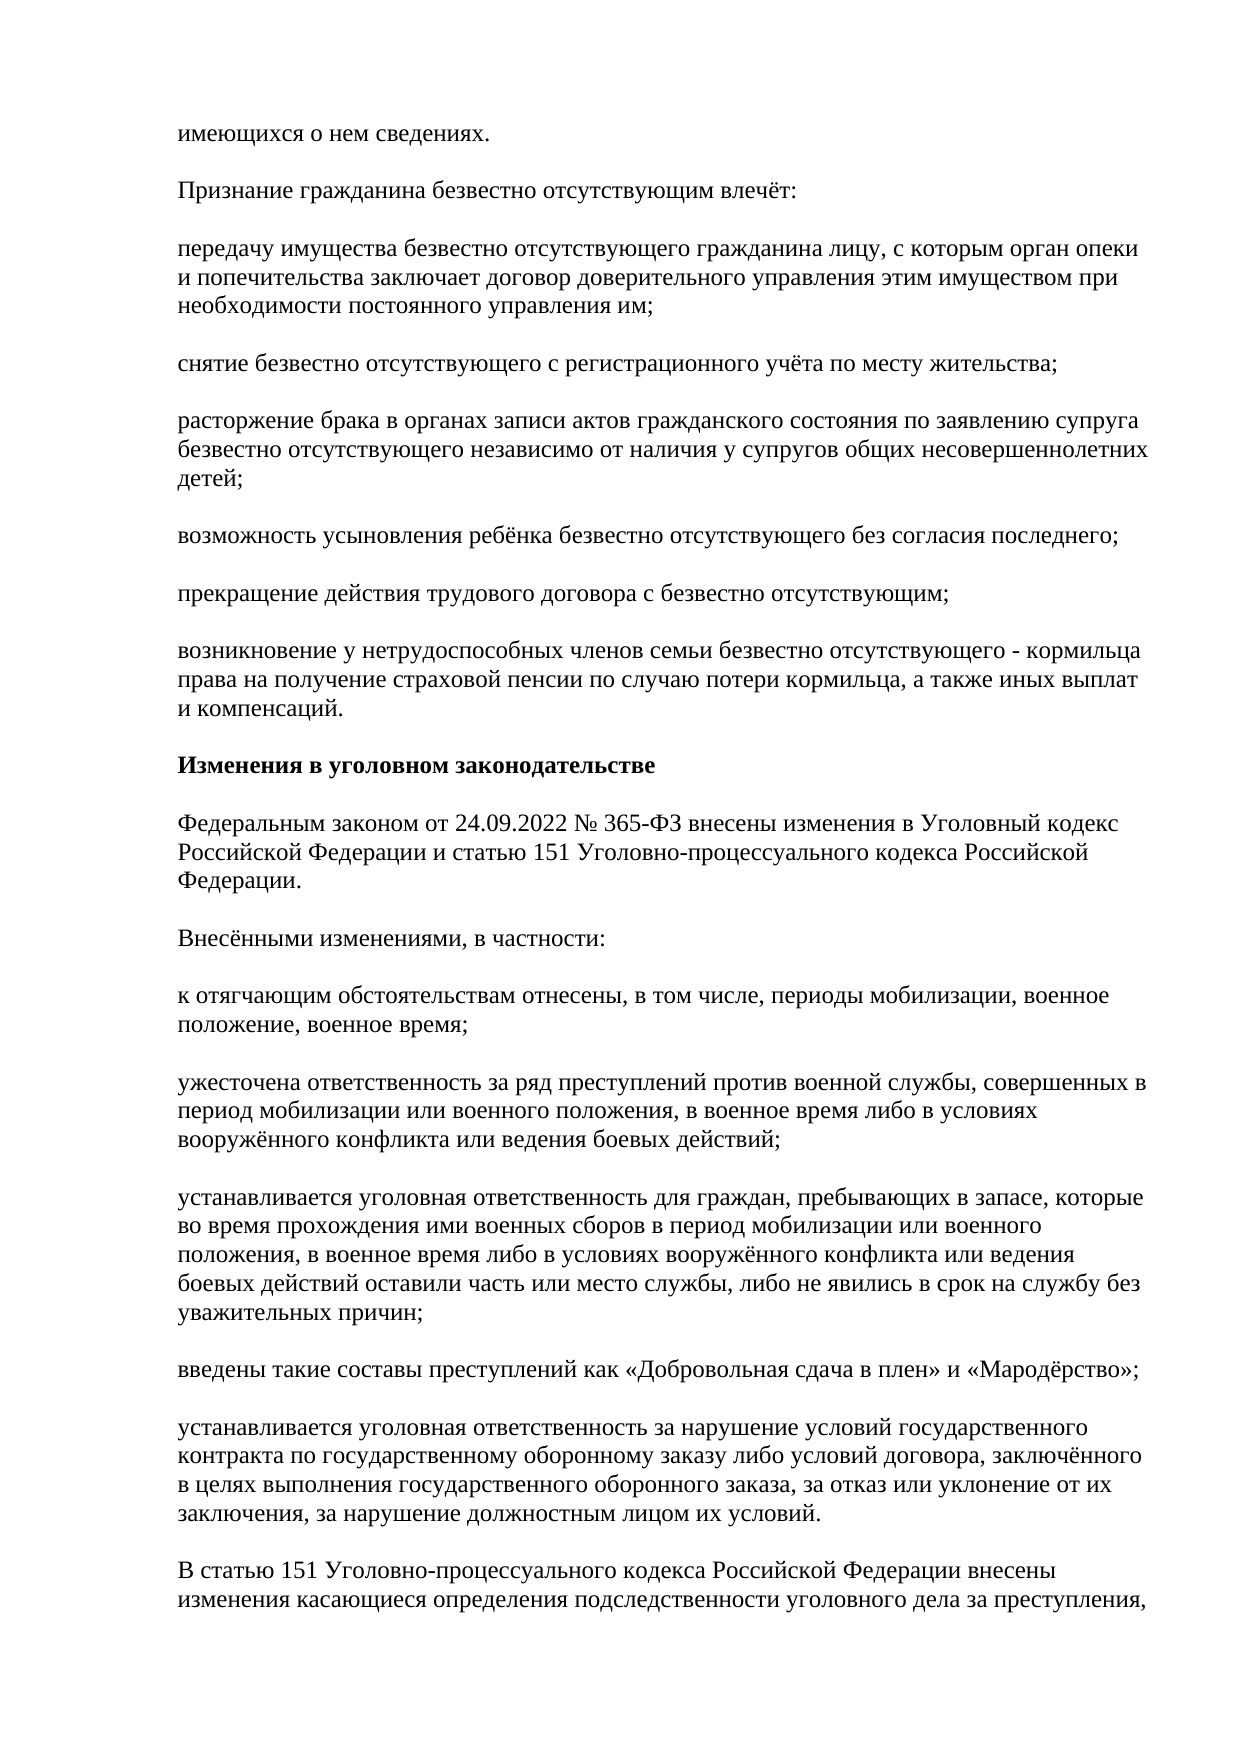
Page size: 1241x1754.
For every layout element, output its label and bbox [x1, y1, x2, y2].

text [177, 118, 1152, 1613]
